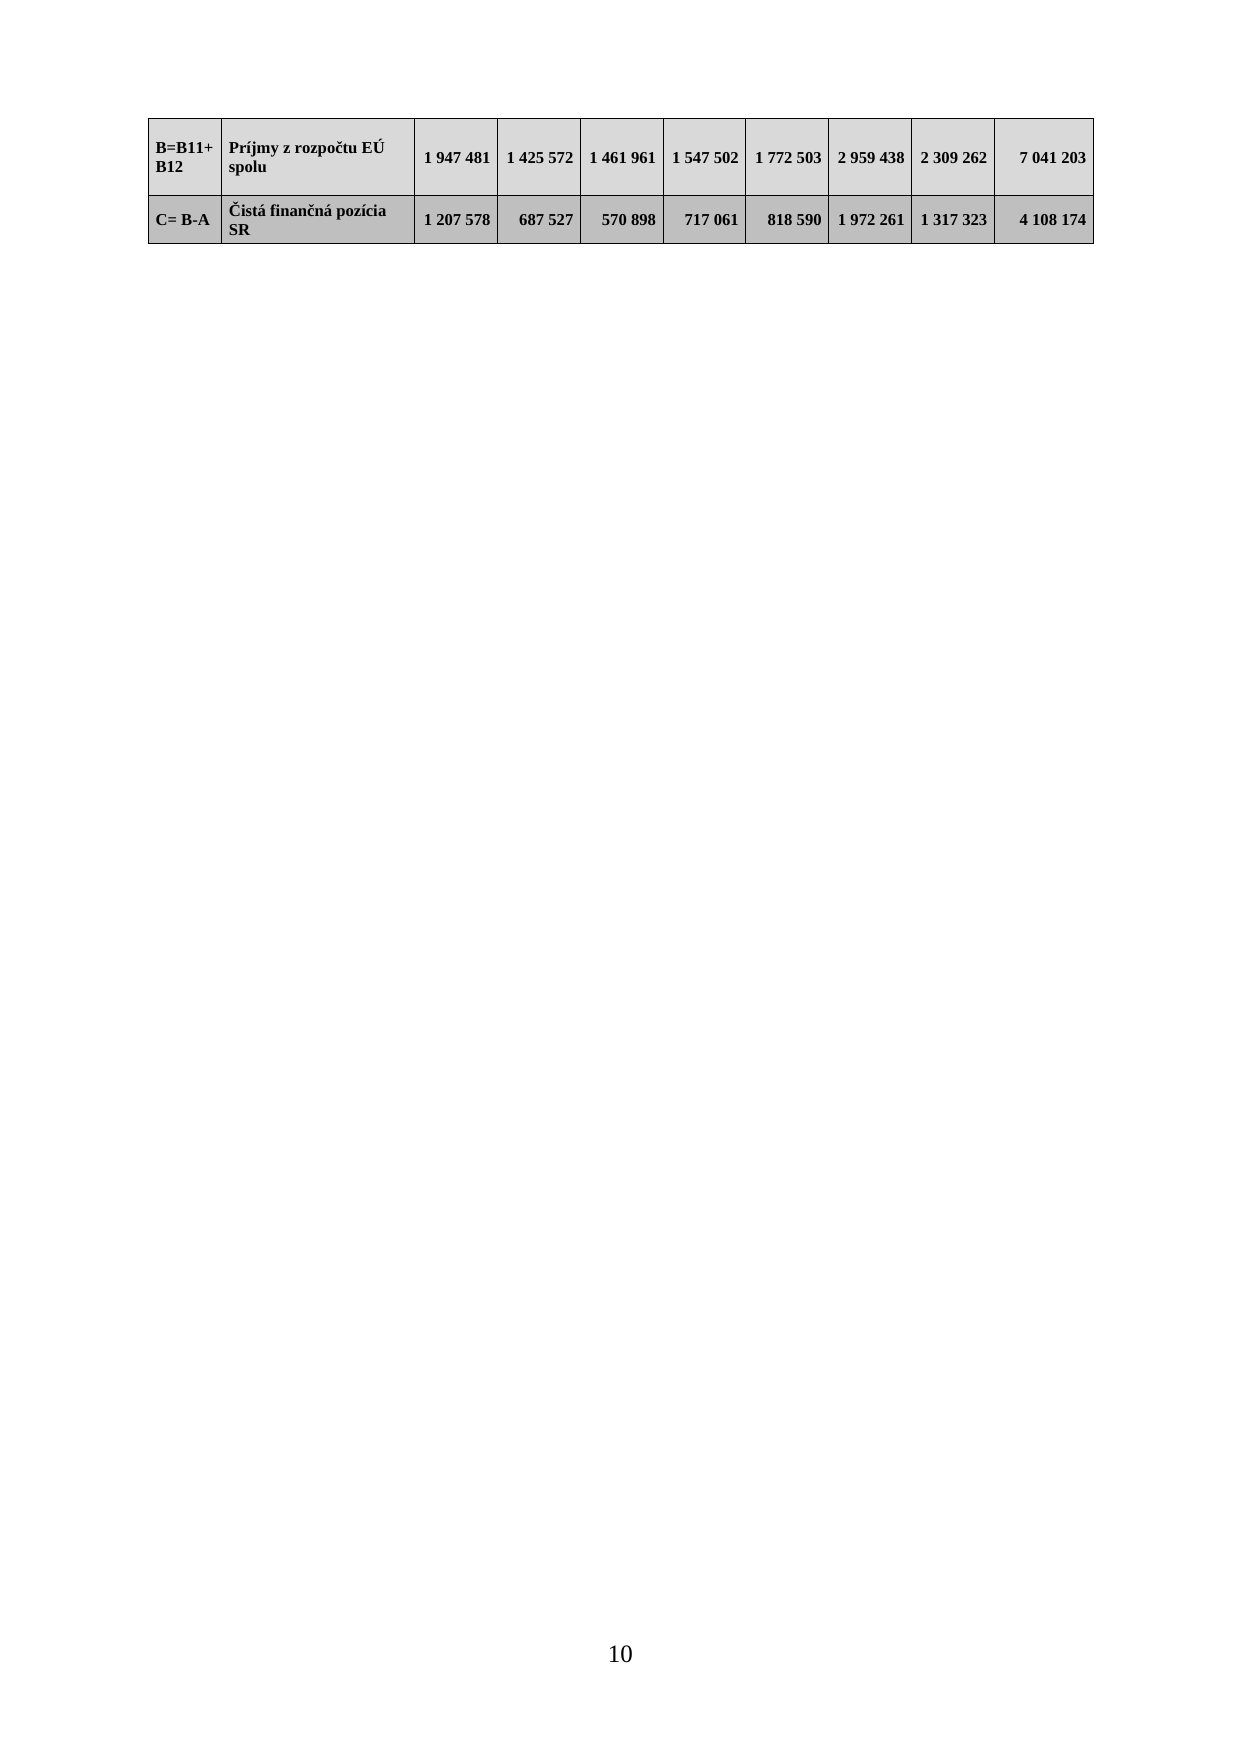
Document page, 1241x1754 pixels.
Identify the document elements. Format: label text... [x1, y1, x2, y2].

table_cell Čistá finančná pozícia SR [222, 196, 414, 243]
table_cell C= B-A [149, 196, 221, 243]
table_cell 1 207 578 [415, 196, 497, 243]
table_cell 818 590 [746, 196, 828, 243]
table_cell 1 317 323 [912, 196, 994, 243]
table_cell 687 527 [498, 196, 580, 243]
table_cell 570 898 [581, 196, 663, 243]
table_cell 1 947 481 [415, 119, 497, 195]
table_cell 717 061 [664, 196, 745, 243]
table_cell 1 425 572 [498, 119, 580, 195]
table_cell 2 309 262 [912, 119, 994, 195]
table_cell B=B11+B12 [149, 119, 221, 195]
table_cell 1 772 503 [746, 119, 828, 195]
table_cell 1 547 502 [664, 119, 745, 195]
table_cell 1 461 961 [581, 119, 663, 195]
table_cell 1 972 261 [829, 196, 911, 243]
table_cell 2 959 438 [829, 119, 911, 195]
table_cell 7 041 203 [995, 119, 1093, 195]
table_cell 4 108 174 [995, 196, 1093, 243]
table_cell Príjmy z rozpočtu EÚ spolu [222, 119, 414, 195]
